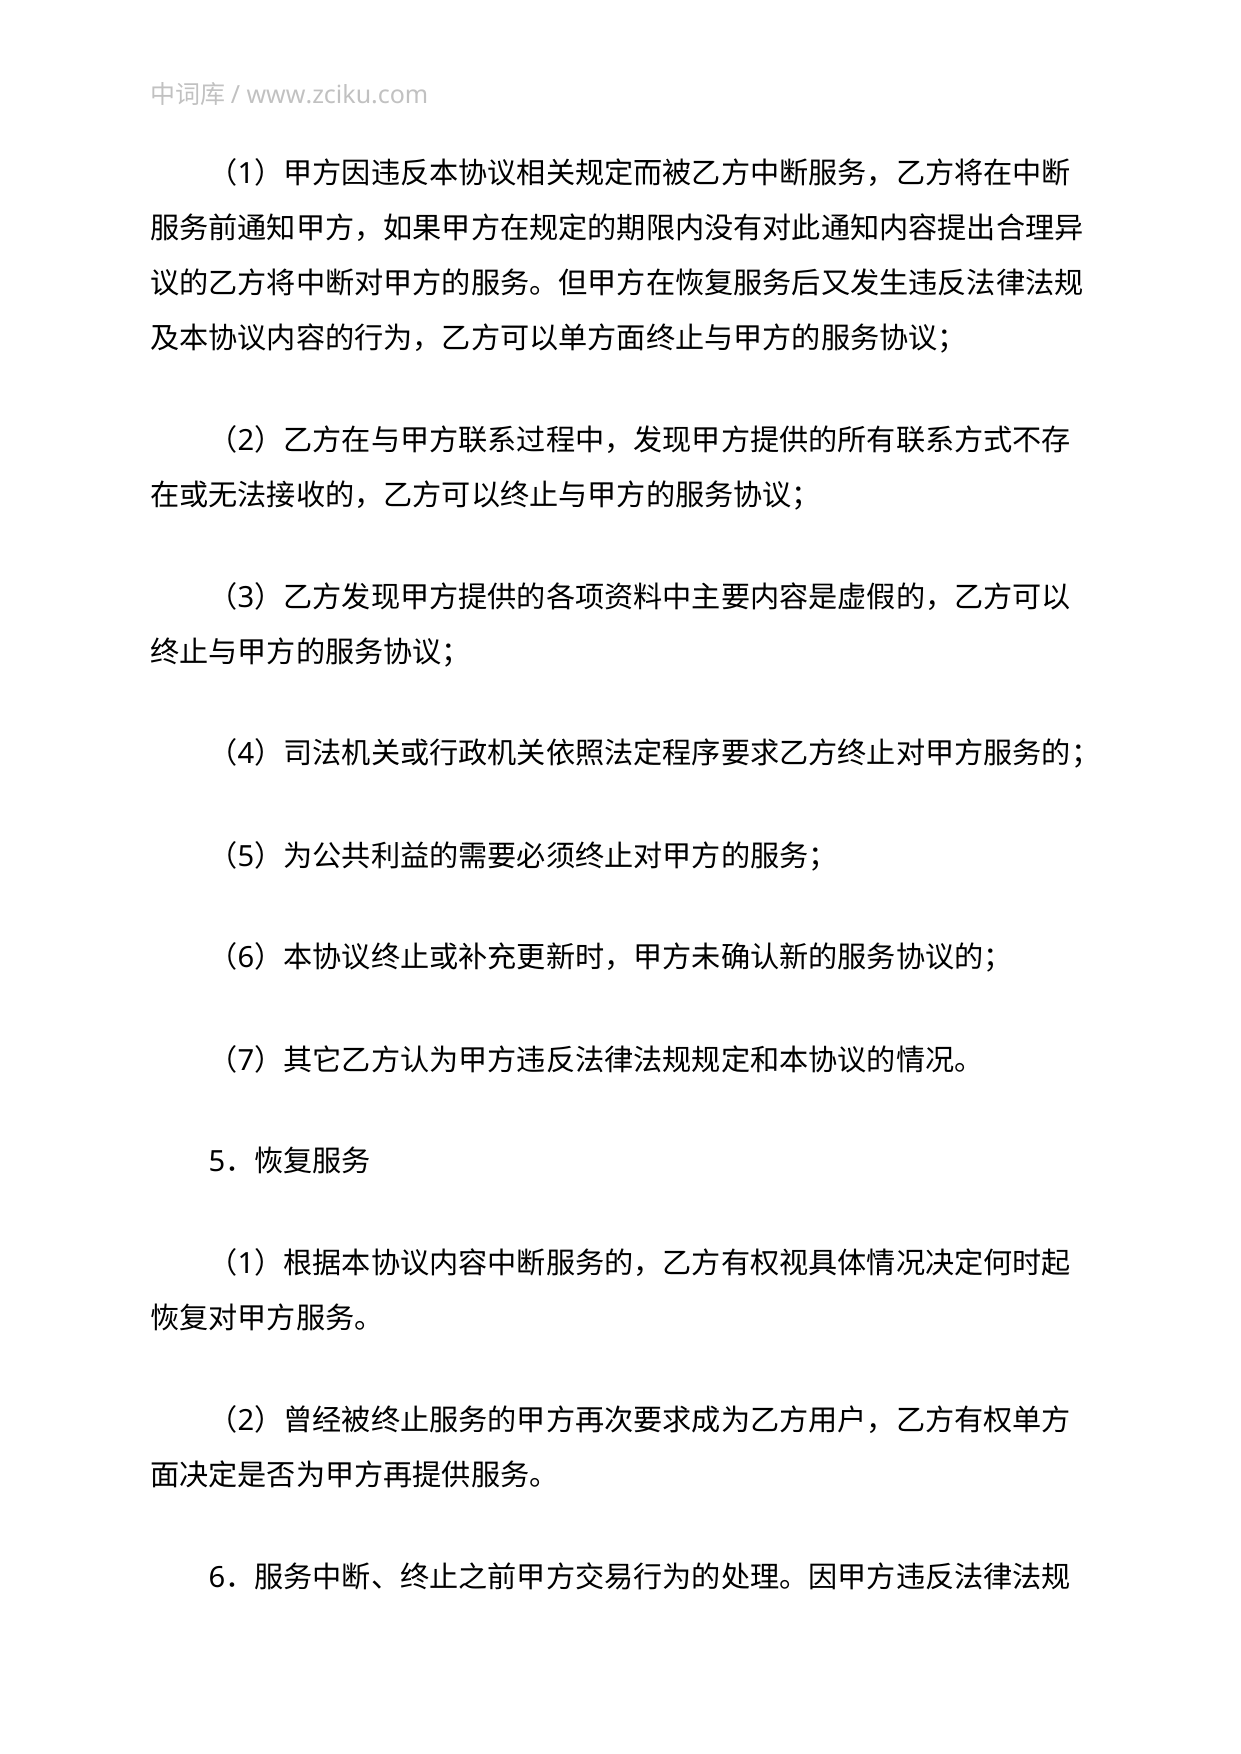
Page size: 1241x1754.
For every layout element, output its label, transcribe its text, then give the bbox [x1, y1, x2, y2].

text （1）根据本协议内容中断服务的，乙方有权视具体情况决定何时起恢复对甲方服务。 [150, 1240, 1090, 1337]
text （1）甲方因违反本协议相关规定而被乙方中断服务，乙方将在中断服务前通知甲方，如果甲方在规定的期限内没有对此通知内容提出合理异议的乙方将中断对甲方的服务。但甲方在恢复服务后又发生违反法律法规及本协议内容的行为，乙方可以单方面终止与甲方的服务协议； [150, 150, 1090, 357]
text （6）本协议终止或补充更新时，甲方未确认新的服务协议的； [150, 934, 1090, 976]
text （7）其它乙方认为甲方违反法律法规规定和本协议的情况。 [150, 1036, 1090, 1078]
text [150, 1553, 1090, 1596]
text 5．恢复服务 [150, 1138, 1090, 1180]
text （2）曾经被终止服务的甲方再次要求成为乙方用户，乙方有权单方面决定是否为甲方再提供服务。 [150, 1397, 1090, 1494]
text （2）乙方在与甲方联系过程中，发现甲方提供的所有联系方式不存在或无法接收的，乙方可以终止与甲方的服务协议； [150, 417, 1090, 514]
text （5）为公共利益的需要必须终止对甲方的服务； [150, 832, 1090, 874]
text （3）乙方发现甲方提供的各项资料中主要内容是虚假的，乙方可以终止与甲方的服务协议； [150, 573, 1090, 671]
text （4）司法机关或行政机关依照法定程序要求乙方终止对甲方服务的； [150, 730, 1090, 772]
